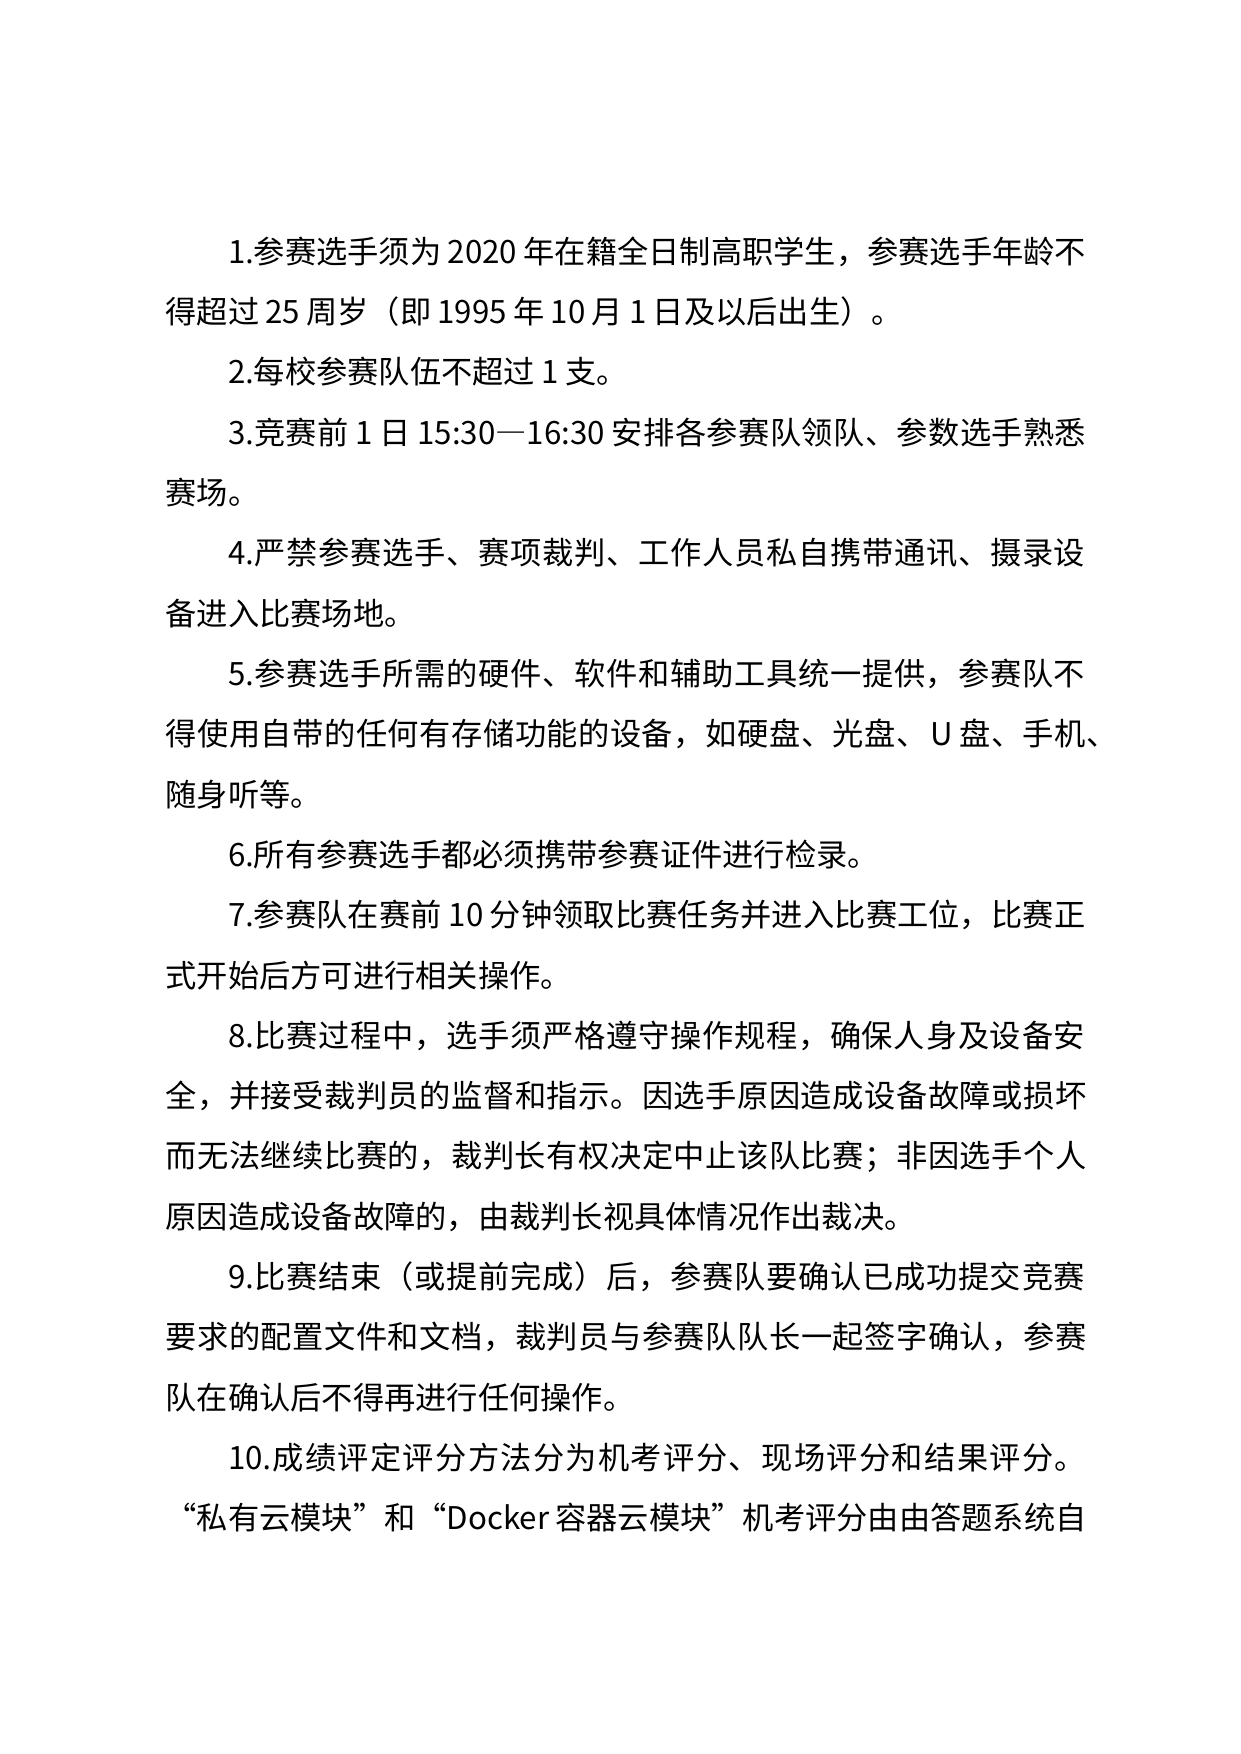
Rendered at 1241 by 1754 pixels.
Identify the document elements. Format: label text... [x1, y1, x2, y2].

text 4.严禁参赛选手、赛项裁判、工作人员私自携带通讯、摄录设备进入比赛场地。 [165, 521, 1087, 642]
text 3.竞赛前1日15:30—16:30安排各参赛队领队、参数选手熟悉赛场。 [165, 400, 1087, 521]
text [165, 1426, 1087, 1546]
text 5.参赛选手所需的硬件、软件和辅助工具统一提供，参赛队不得使用自带的任何有存储功能的设备，如硬盘、光盘、U盘、手机、随身听等。 [165, 642, 1087, 823]
text 9.比赛结束（或提前完成）后，参赛队要确认已成功提交竞赛要求的配置文件和文档，裁判员与参赛队队长一起签字确认，参赛队在确认后不得再进行任何操作。 [165, 1245, 1087, 1426]
text 6.所有参赛选手都必须携带参赛证件进行检录。 [165, 823, 1087, 883]
text 1.参赛选手须为2020年在籍全日制高职学生，参赛选手年龄不得超过25周岁（即1995年10月1日及以后出生）。 [165, 219, 1087, 340]
text 7.参赛队在赛前10分钟领取比赛任务并进入比赛工位，比赛正式开始后方可进行相关操作。 [165, 883, 1087, 1003]
text 2.每校参赛队伍不超过1支。 [165, 340, 1087, 400]
text 8.比赛过程中，选手须严格遵守操作规程，确保人身及设备安全，并接受裁判员的监督和指示。因选手原因造成设备故障或损坏而无法继续比赛的，裁判长有权决定中止该队比赛；非因选手个人原因造成设备故障的，由裁判长视具体情况作出裁决。 [165, 1003, 1087, 1245]
